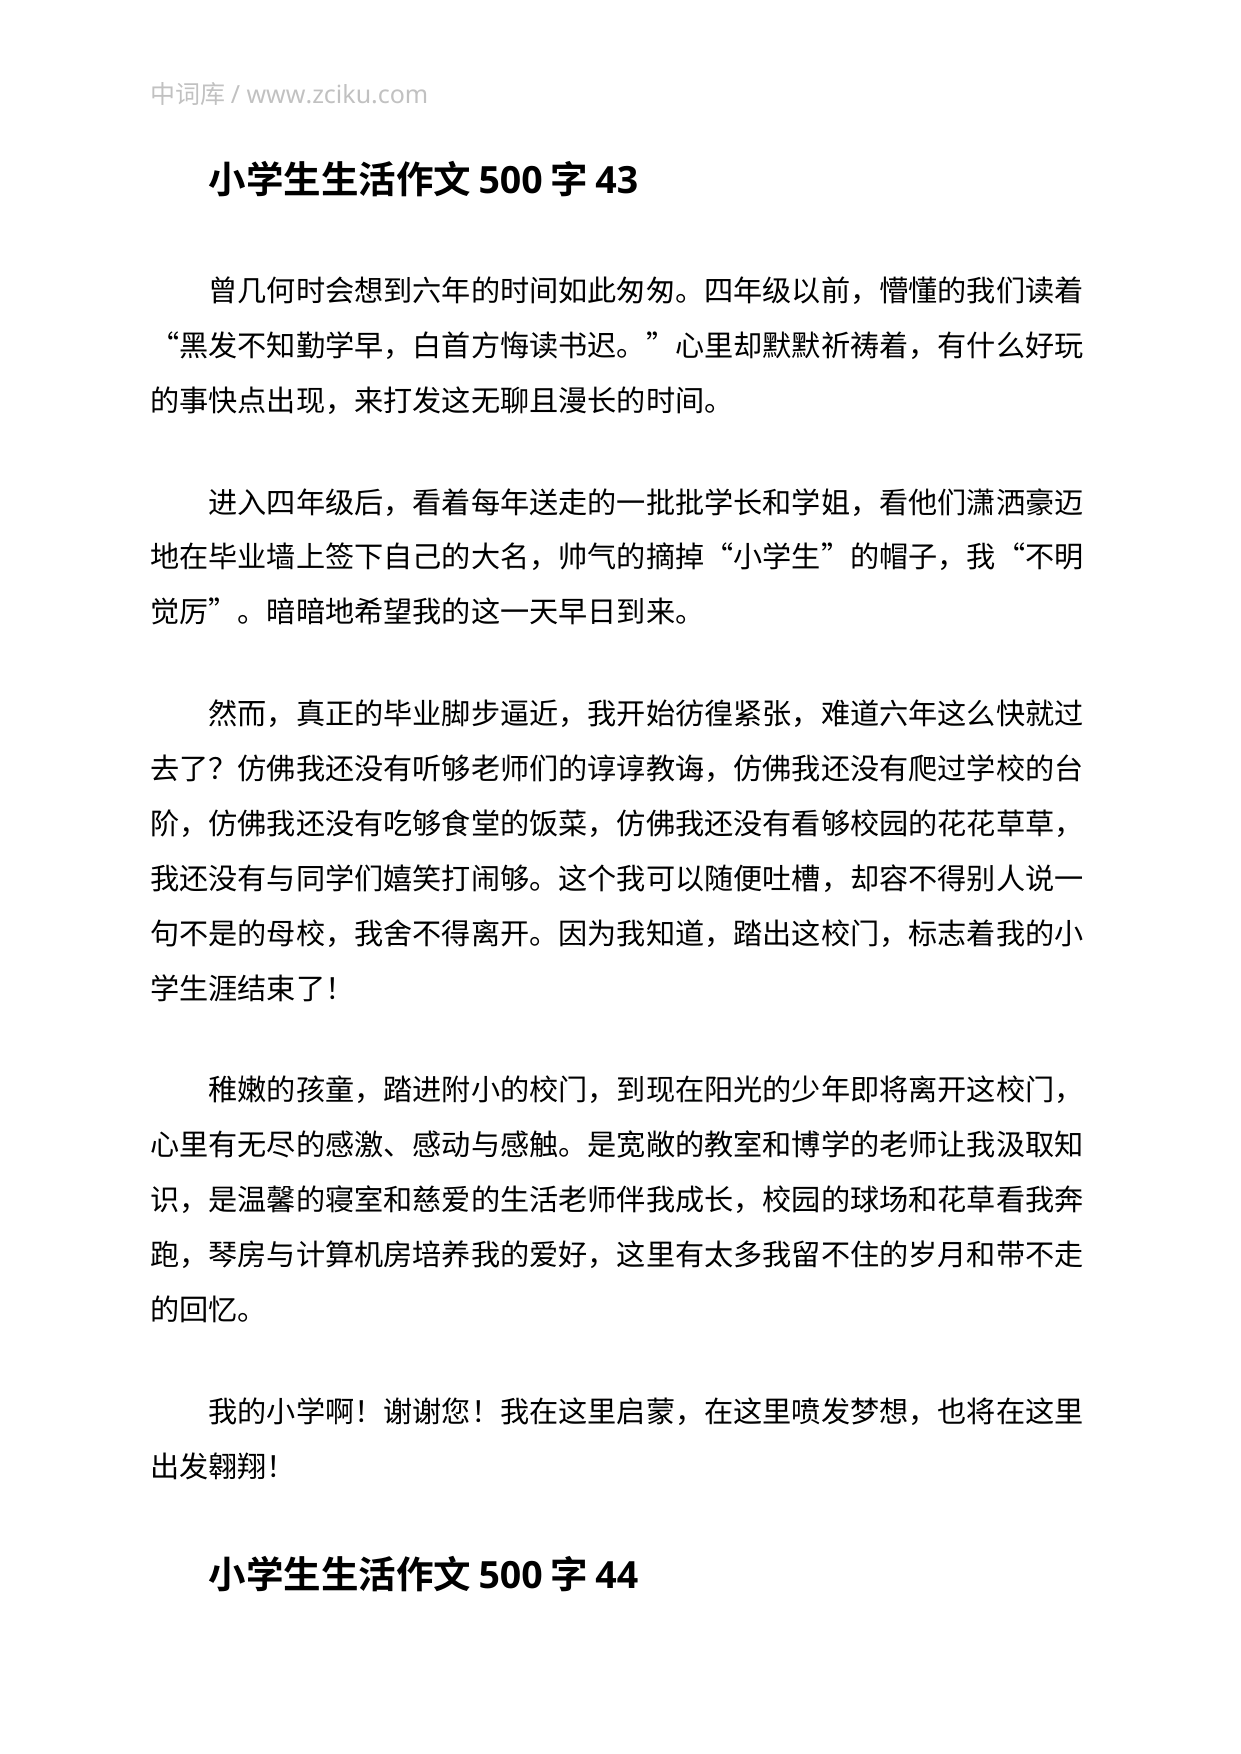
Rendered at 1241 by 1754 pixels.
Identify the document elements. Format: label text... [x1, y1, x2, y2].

text 曾几何时会想到六年的时间如此匆匆。四年级以前，懵懂的我们读着“黑发不知勤学早，白首方悔读书迟。”心里却默默祈祷着，有什么好玩的事快点出现，来打发这无聊且漫长的时间。 [150, 268, 1090, 420]
text 小学生生活作文500字44 [150, 1545, 1090, 1599]
text 我的小学啊！谢谢您！我在这里启蒙，在这里喷发梦想，也将在这里出发翱翔！ [150, 1388, 1090, 1486]
text 小学生生活作文500字43 [150, 150, 1090, 204]
text 稚嫩的孩童，踏进附小的校门，到现在阳光的少年即将离开这校门，心里有无尽的感激、感动与感触。是宽敞的教室和博学的老师让我汲取知识，是温馨的寝室和慈爱的生活老师伴我成长，校园的球场和花草看我奔跑，琴房与计算机房培养我的爱好，这里有太多我留不住的岁月和带不走的回忆。 [150, 1067, 1090, 1329]
text 然而，真正的毕业脚步逼近，我开始彷徨紧张，难道六年这么快就过去了？仿佛我还没有听够老师们的谆谆教诲，仿佛我还没有爬过学校的台阶，仿佛我还没有吃够食堂的饭菜，仿佛我还没有看够校园的花花草草，我还没有与同学们嬉笑打闹够。这个我可以随便吐槽，却容不得别人说一句不是的母校，我舍不得离开。因为我知道，踏出这校门，标志着我的小学生涯结束了！ [150, 691, 1090, 1007]
text 进入四年级后，看着每年送走的一批批学长和学姐，看他们潇洒豪迈地在毕业墙上签下自己的大名，帅气的摘掉“小学生”的帽子，我“不明觉厉”。暗暗地希望我的这一天早日到来。 [150, 479, 1090, 631]
